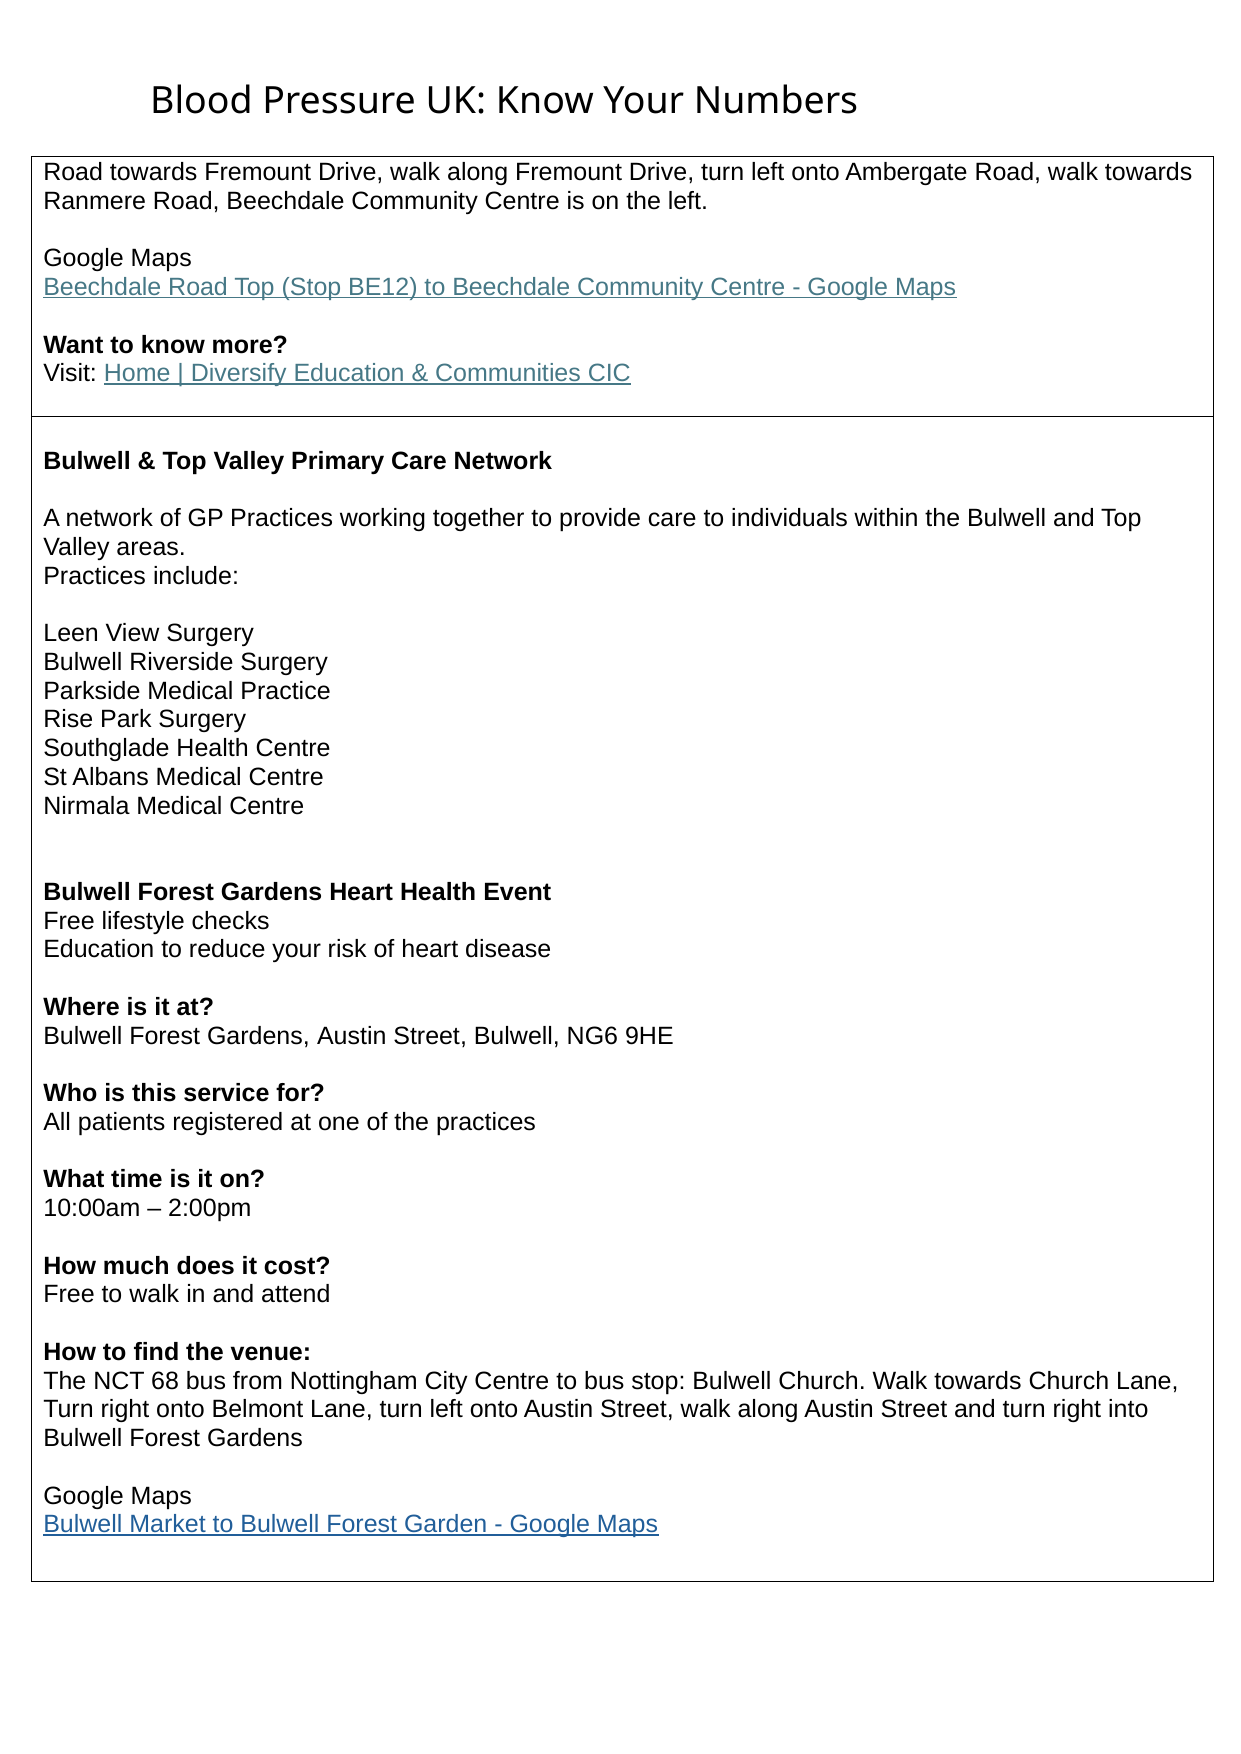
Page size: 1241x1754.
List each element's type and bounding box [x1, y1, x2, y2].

table_cell [32, 417, 1213, 1581]
table_cell [32, 157, 1213, 416]
